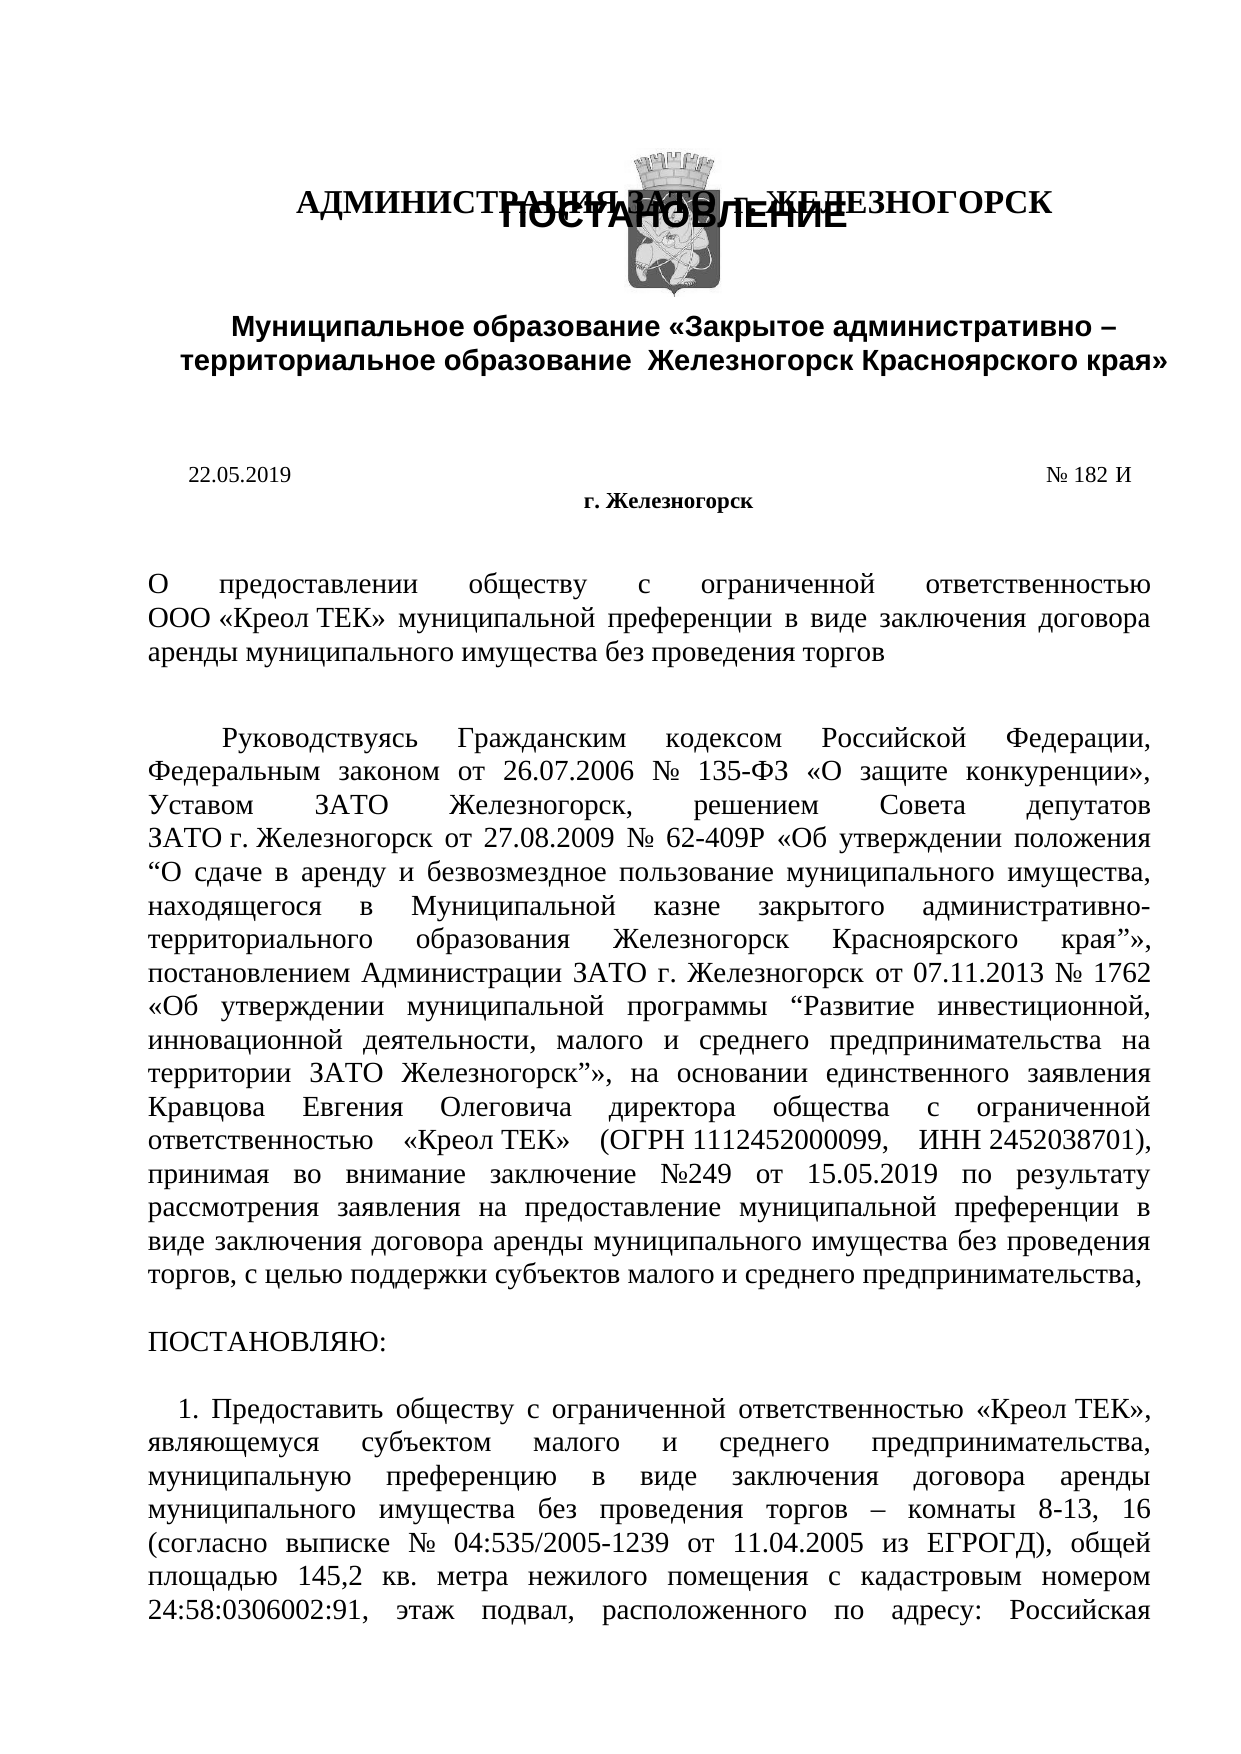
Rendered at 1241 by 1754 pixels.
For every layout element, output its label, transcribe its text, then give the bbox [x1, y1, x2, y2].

text Муниципальное образование «Закрытое административно – территориальное образование Железногорск Красноярского края» [158, 309, 1190, 376]
text г. Железногорск [165, 488, 1172, 514]
text ПОСТАНОВЛЯЮ: [148, 1324, 1152, 1357]
text 22.05.2019 № 182 И [165, 461, 1172, 488]
text Руководствуясь Гражданским кодексом Российской Федерации, Федеральным законом от 26.07.2006 № 135-ФЗ «О защите конкуренции», Уставом ЗАТО Железногорск, решением Совета депутатов ЗАТО г. Железногорск от 27.08.2009 № 62-409Р «Об утверждении положения “О сдаче в аренду и безвозмездное пользование муниципального имущества, находящегося в Муниципальной казне закрытого административно-территориального образования Железногорск Красноярского края”», постановлением Администрации ЗАТО г. Железногорск от 07.11.2013 № 1762 «Об утверждении муниципальной программы “Развитие инвестиционной, инновационной деятельности, малого и среднего предпринимательства на территории ЗАТО Железногорск”», на основании единственного заявления Кравцова Евгения Олеговича директора общества с ограниченной ответственностью «Креол ТЕК» (ОГРН 1112452000099, ИНН 2452038701), принимая во внимание заключение №249 от 15.05.2019 по результату рассмотрения заявления на предоставление муниципальной преференции в виде заключения договора аренды муниципального имущества без проведения торгов, с целью поддержки субъектов малого и среднего предпринимательства, [148, 720, 1152, 1290]
text О предоставлении обществу с ограниченной ответственностью ООО «Креол ТЕК» муниципальной преференции в виде заключения договора аренды муниципального имущества без проведения торгов [148, 444, 1152, 667]
text ПОСТАНОВЛЕНИЕ [158, 192, 1190, 235]
